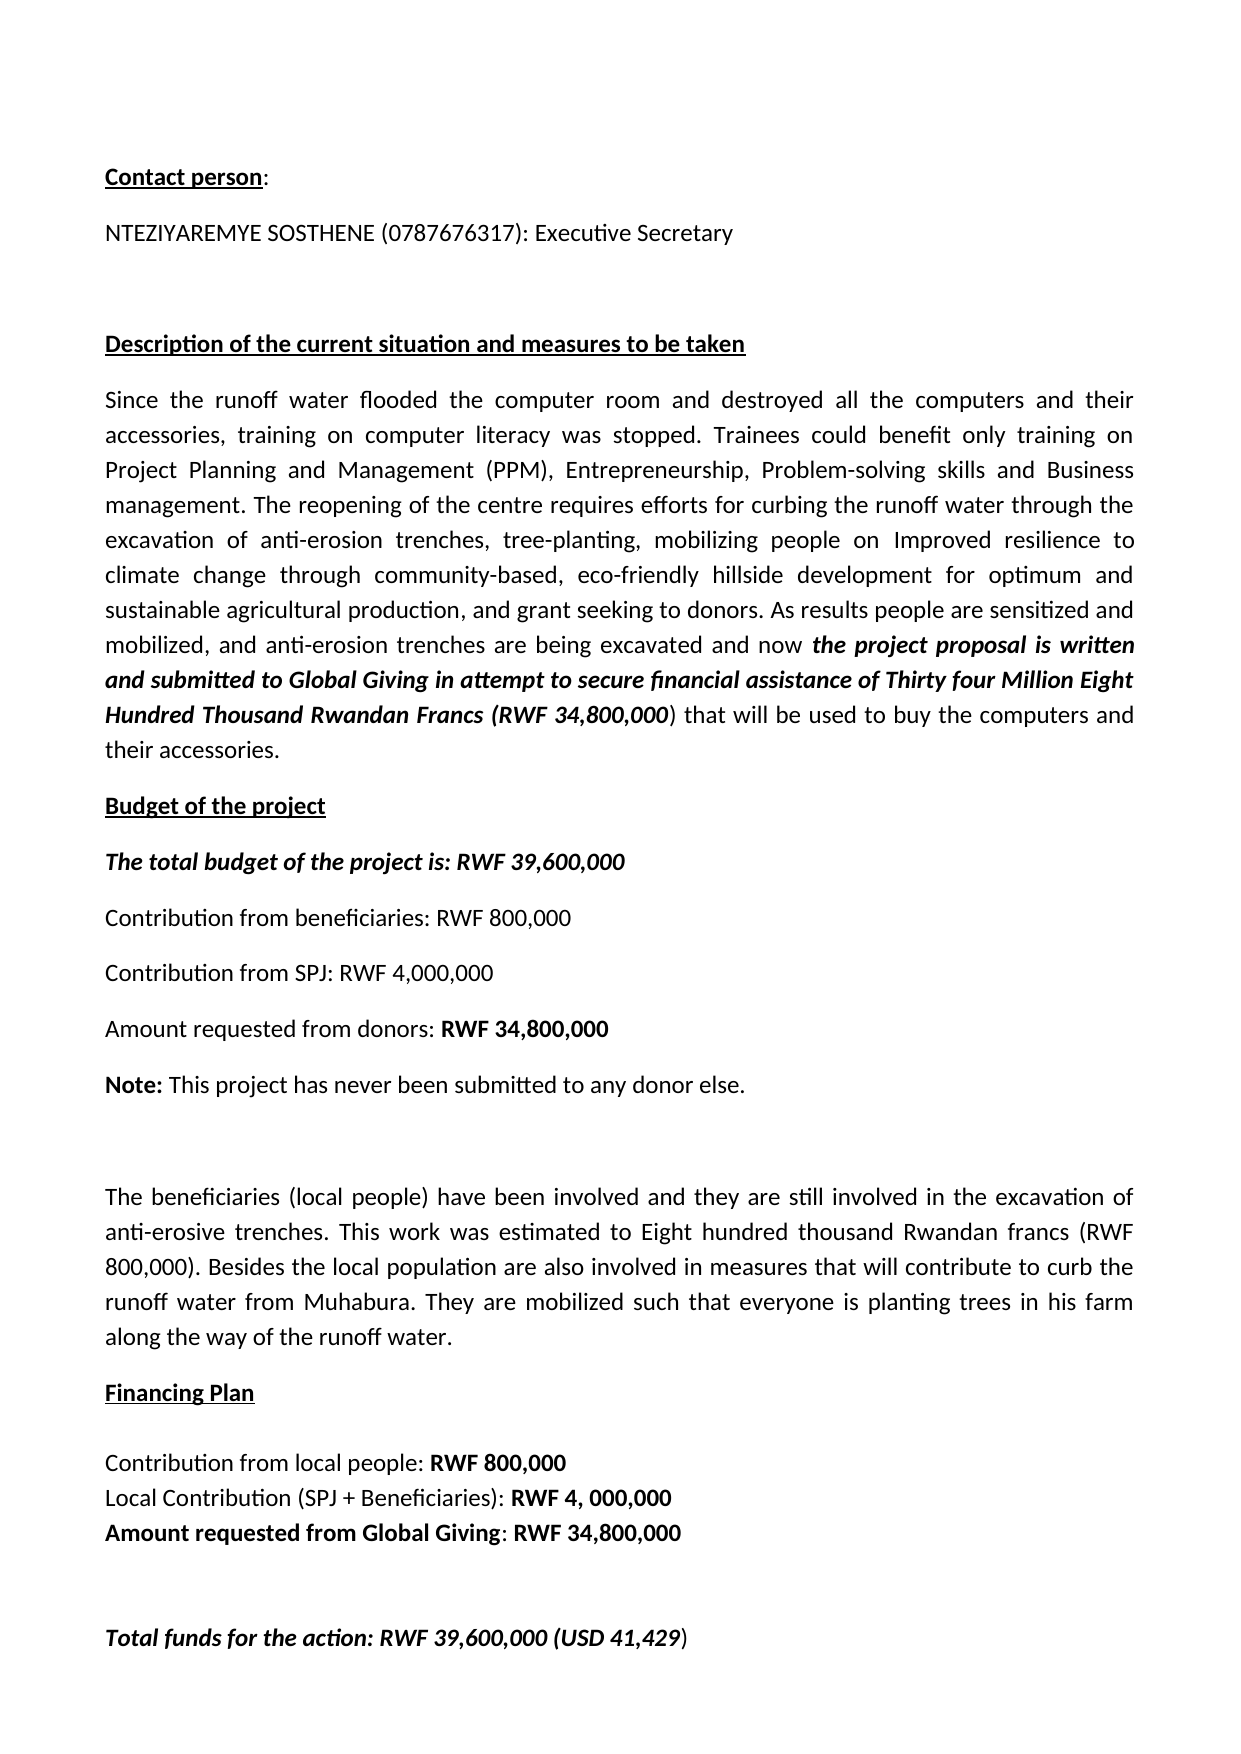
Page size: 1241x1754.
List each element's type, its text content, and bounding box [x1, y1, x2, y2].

text Contribution from local people: RWF 800,000 [105, 1447, 1135, 1477]
text Total funds for the action: RWF 39,600,000 (USD 41,429) [105, 1622, 1135, 1652]
text Note: This project has never been submitted to any donor else. [105, 1069, 1135, 1100]
text Description of the current situation and measures to be taken [105, 328, 1135, 359]
text The total budget of the project is: RWF 39,600,000 [105, 846, 1135, 876]
text Since the runoff water flooded the computer room and destroyed all the computers and their accessories, training on computer literacy was stopped. Trainees could benefit only training on Project Planning and Management (PPM), Entrepreneurship, Problem-solving skills and Business management. The reopening of the centre requires efforts for curbing the runoff water through the excavation of anti-erosion trenches, tree-planting, mobilizing people on Improved resilience to climate change through community-based, eco-friendly hillside development for optimum and sustainable agricultural production, and grant seeking to donors. As results people are sensitized and mobilized, and anti-erosion trenches are being excavated and now the project proposal is written and submitted to Global Giving in attempt to secure financial assistance of Thirty four Million Eight Hundred Thousand Rwandan Francs (RWF 34,800,000) that will be used to buy the computers and their accessories. [105, 384, 1135, 765]
text Contact person: [105, 161, 1135, 191]
text Local Contribution (SPJ + Beneficiaries): RWF 4, 000,000 [105, 1482, 1135, 1512]
text NTEZIYAREMYE SOSTHENE (0787676317): Executive Secretary [105, 217, 1135, 247]
text Budget of the project [105, 790, 1135, 821]
text Financing Plan [105, 1377, 1135, 1407]
text Amount requested from Global Giving: RWF 34,800,000 [105, 1517, 1135, 1547]
text Contribution from SPJ: RWF 4,000,000 [105, 957, 1135, 988]
text Amount requested from donors: RWF 34,800,000 [105, 1013, 1135, 1044]
text The beneficiaries (local people) have been involved and they are still involved in the excavation of anti-erosive trenches. This work was estimated to Eight hundred thousand Rwandan francs (RWF 800,000). Besides the local population are also involved in measures that will contribute to curb the runoff water from Muhabura. They are mobilized such that everyone is planting trees in his farm along the way of the runoff water. [105, 1181, 1135, 1351]
text Contribution from beneficiaries: RWF 800,000 [105, 902, 1135, 932]
